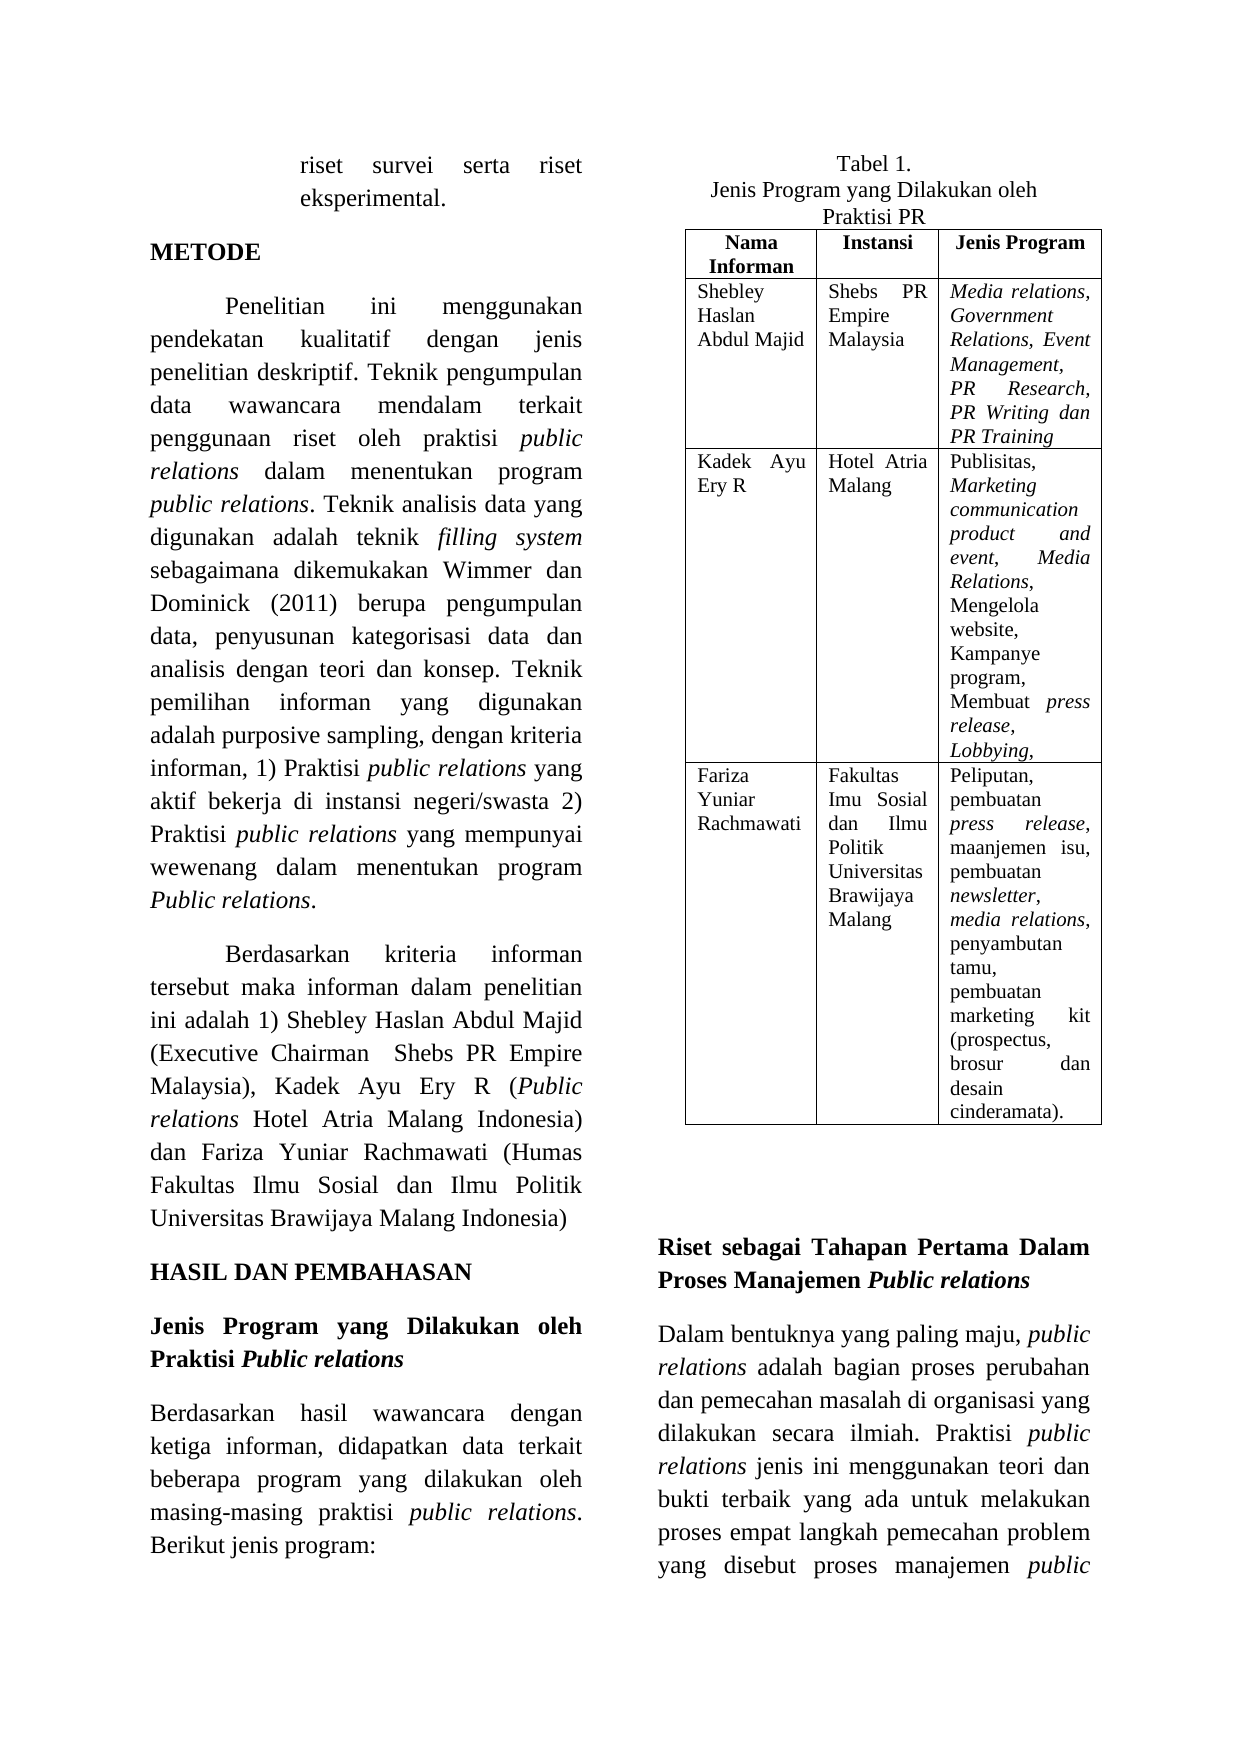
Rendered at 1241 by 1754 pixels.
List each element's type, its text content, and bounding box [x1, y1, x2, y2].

text Riset sebagai Tahapan Pertama Dalam Proses Manajemen Public relations [658, 1232, 1090, 1294]
table_header Jenis Program [939, 230, 1101, 278]
text HASIL DAN PEMBAHASAN [150, 1257, 583, 1286]
text Berdasarkan kriteria informan tersebut maka informan dalam penelitian ini adalah 1) Shebley Haslan Abdul Majid (Executive Chairman Shebs PR Empire Malaysia), Kadek Ayu Ery R (Public relations Hotel Atria Malang Indonesia) dan Fariza Yuniar Rachmawati (Humas Fakultas Ilmu Sosial dan Ilmu Politik Universitas Brawijaya Malang Indonesia) [150, 939, 583, 1232]
text Penelitian ini menggunakan pendekatan kualitatif dengan jenis penelitian deskriptif. Teknik pengumpulan data wawancara mendalam terkait penggunaan riset oleh praktisi public relations dalam menentukan program public relations. Teknik analisis data yang digunakan adalah teknik filling system sebagaimana dikemukakan Wimmer dan Dominick (2011) berupa pengumpulan data, penyusunan kategorisasi data dan analisis dengan teori dan konsep. Teknik pemilihan informan yang digunakan adalah purposive sampling, dengan kriteria informan, 1) Praktisi public relations yang aktif bekerja di instansi negeri/swasta 2) Praktisi public relations yang mempunyai wewenang dalam menentukan program Public relations. [150, 291, 583, 914]
table_cell Fakultas Imu Sosial dan Ilmu Politik Universitas Brawijaya Malang [817, 763, 938, 1123]
table_cell Media relations, Government Relations, Event Management, PR Research, PR Writing dan PR Training [939, 279, 1101, 448]
text Berdasarkan hasil wawancara dengan ketiga informan, didapatkan data terkait beberapa program yang dilakukan oleh masing-masing praktisi public relations. Berikut jenis program: [150, 1398, 583, 1558]
table_cell Peliputan, pembuatan press release, maanjemen isu, pembuatan newsletter, media relations, penyambutan tamu, pembuatan marketing kit (prospectus, brosur dan desain cinderamata). [939, 763, 1101, 1123]
text Praktisi PR [658, 203, 1090, 229]
table_cell Hotel Atria Malang [817, 449, 938, 762]
table_cell Shebley Haslan Abdul Majid [686, 279, 816, 448]
list Teknik riset dengan menggunakan metode ilmiah seperti analisis isi, riset survei serta riset eksperimental. [300, 150, 583, 212]
table_header Nama Informan [686, 230, 816, 278]
text Jenis Program yang Dilakukan oleh [658, 176, 1090, 203]
table_cell Publisitas, Marketing communication product and event, Media Relations, Mengelola website, Kampanye program, Membuat press release, Lobbying, [939, 449, 1101, 762]
table_cell Shebs PR Empire Malaysia [817, 279, 938, 448]
text Tabel 1. [658, 150, 1090, 176]
table_cell Kadek Ayu Ery R [686, 449, 816, 762]
text METODE [150, 237, 583, 266]
table_header Instansi [817, 230, 938, 278]
text Jenis Program yang Dilakukan oleh Praktisi Public relations [150, 1311, 583, 1373]
table_cell Fariza Yuniar Rachmawati [686, 763, 816, 1123]
